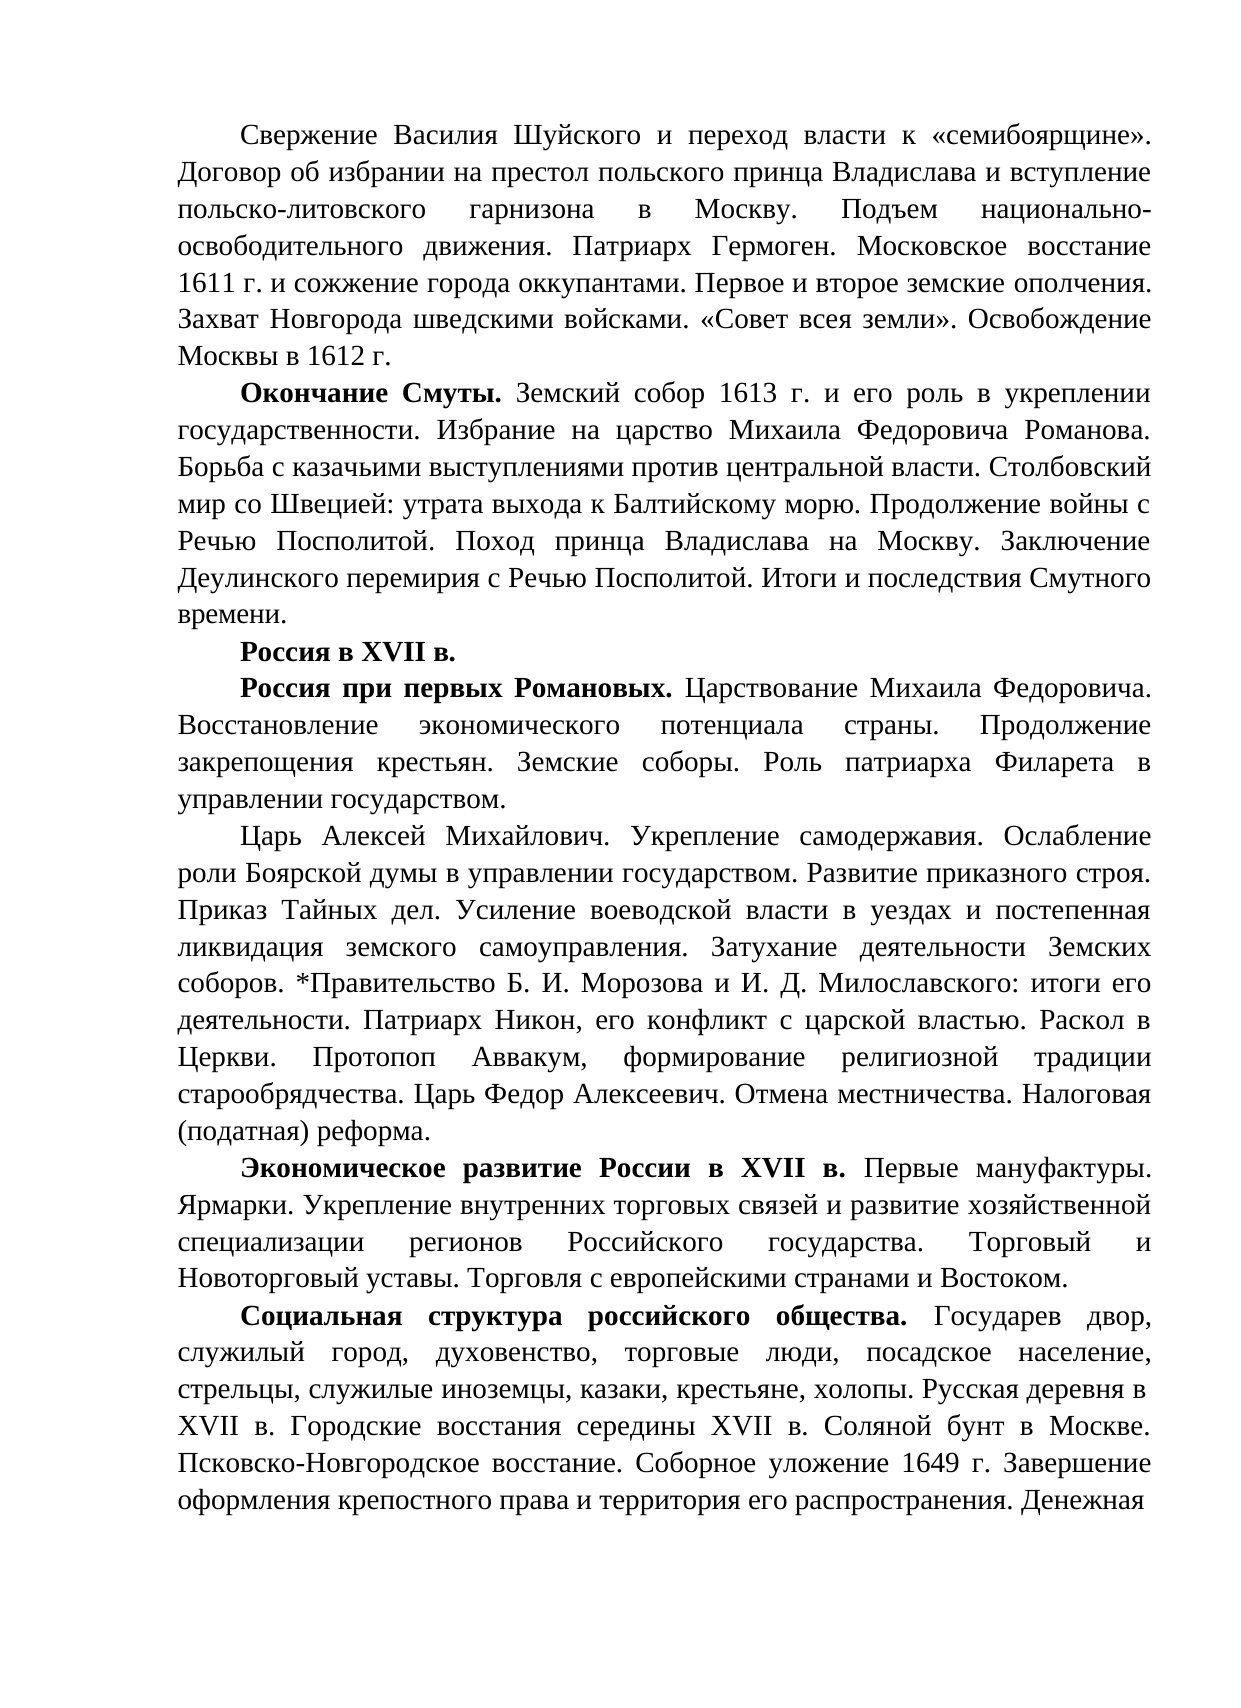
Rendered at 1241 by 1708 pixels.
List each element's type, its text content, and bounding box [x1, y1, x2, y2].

text Царь Алексей Михайлович. Укрепление самодержавия. Ослабление роли Боярской думы в управлении государством. Развитие приказного строя. Приказ Тайных дел. Усиление воеводской власти в уездах и постепенная ликвидация земского самоуправления. Затухание деятельности Земских соборов. *Правительство Б. И. Морозова и И. Д. Милославского: итоги его деятельности. Патриарх Никон, его конфликт с царской властью. Раскол в Церкви. Протопоп Аввакум, формирование религиозной традиции старообрядчества. Царь Федор Алексеевич. Отмена местничества. Налоговая (податная) реформа. [177, 818, 1152, 1147]
text Свержение Василия Шуйского и переход власти к «семибоярщине». Договор об избрании на престол польского принца Владислава и вступление польско-литовского гарнизона в Москву. Подъем национально- освободительного движения. Патриарх Гермоген. Московское восстание 1611 г. и сожжение города оккупантами. Первое и второе земские ополчения. Захват Новгорода шведскими войсками. «Совет всея земли». Освобождение Москвы в 1612 г. [177, 117, 1152, 372]
text Россия при первых Романовых. Царствование Михаила Федоровича. Восстановление экономического потенциала страны. Продолжение закрепощения крестьян. Земские соборы. Роль патриарха Филарета в управлении государством. [177, 671, 1152, 815]
text Окончание Смуты. Земский собор 1613 г. и его роль в укреплении государственности. Избрание на царство Михаила Федоровича Романова. Борьба с казачьими выступлениями против центральной власти. Столбовский мир со Швецией: утрата выхода к Балтийскому морю. Продолжение войны с Речью Посполитой. Поход принца Владислава на Москву. Заключение Деулинского перемирия с Речью Посполитой. Итоги и последствия Смутного времени. [177, 375, 1152, 630]
text XVII в. Городские восстания середины XVII в. Соляной бунт в Москве. Псковско-Новгородское восстание. Соборное уложение 1649 г. Завершение оформления крепостного права и территория его распространения. Денежная [177, 1408, 1152, 1516]
text Экономическое развитие России в XVII в. Первые мануфактуры. Ярмарки. Укрепление внутренних торговых связей и развитие хозяйственной специализации регионов Российского государства. Торговый и Новоторговый уставы. Торговля с европейскими странами и Востоком. [177, 1150, 1152, 1294]
text Социальная структура российского общества. Государев двор, служилый город, духовенство, торговые люди, посадское население, стрельцы, служилые иноземцы, казаки, крестьяне, холопы. Русская деревня в [177, 1298, 1152, 1405]
subtitle Россия в XVII в. [240, 634, 1166, 668]
